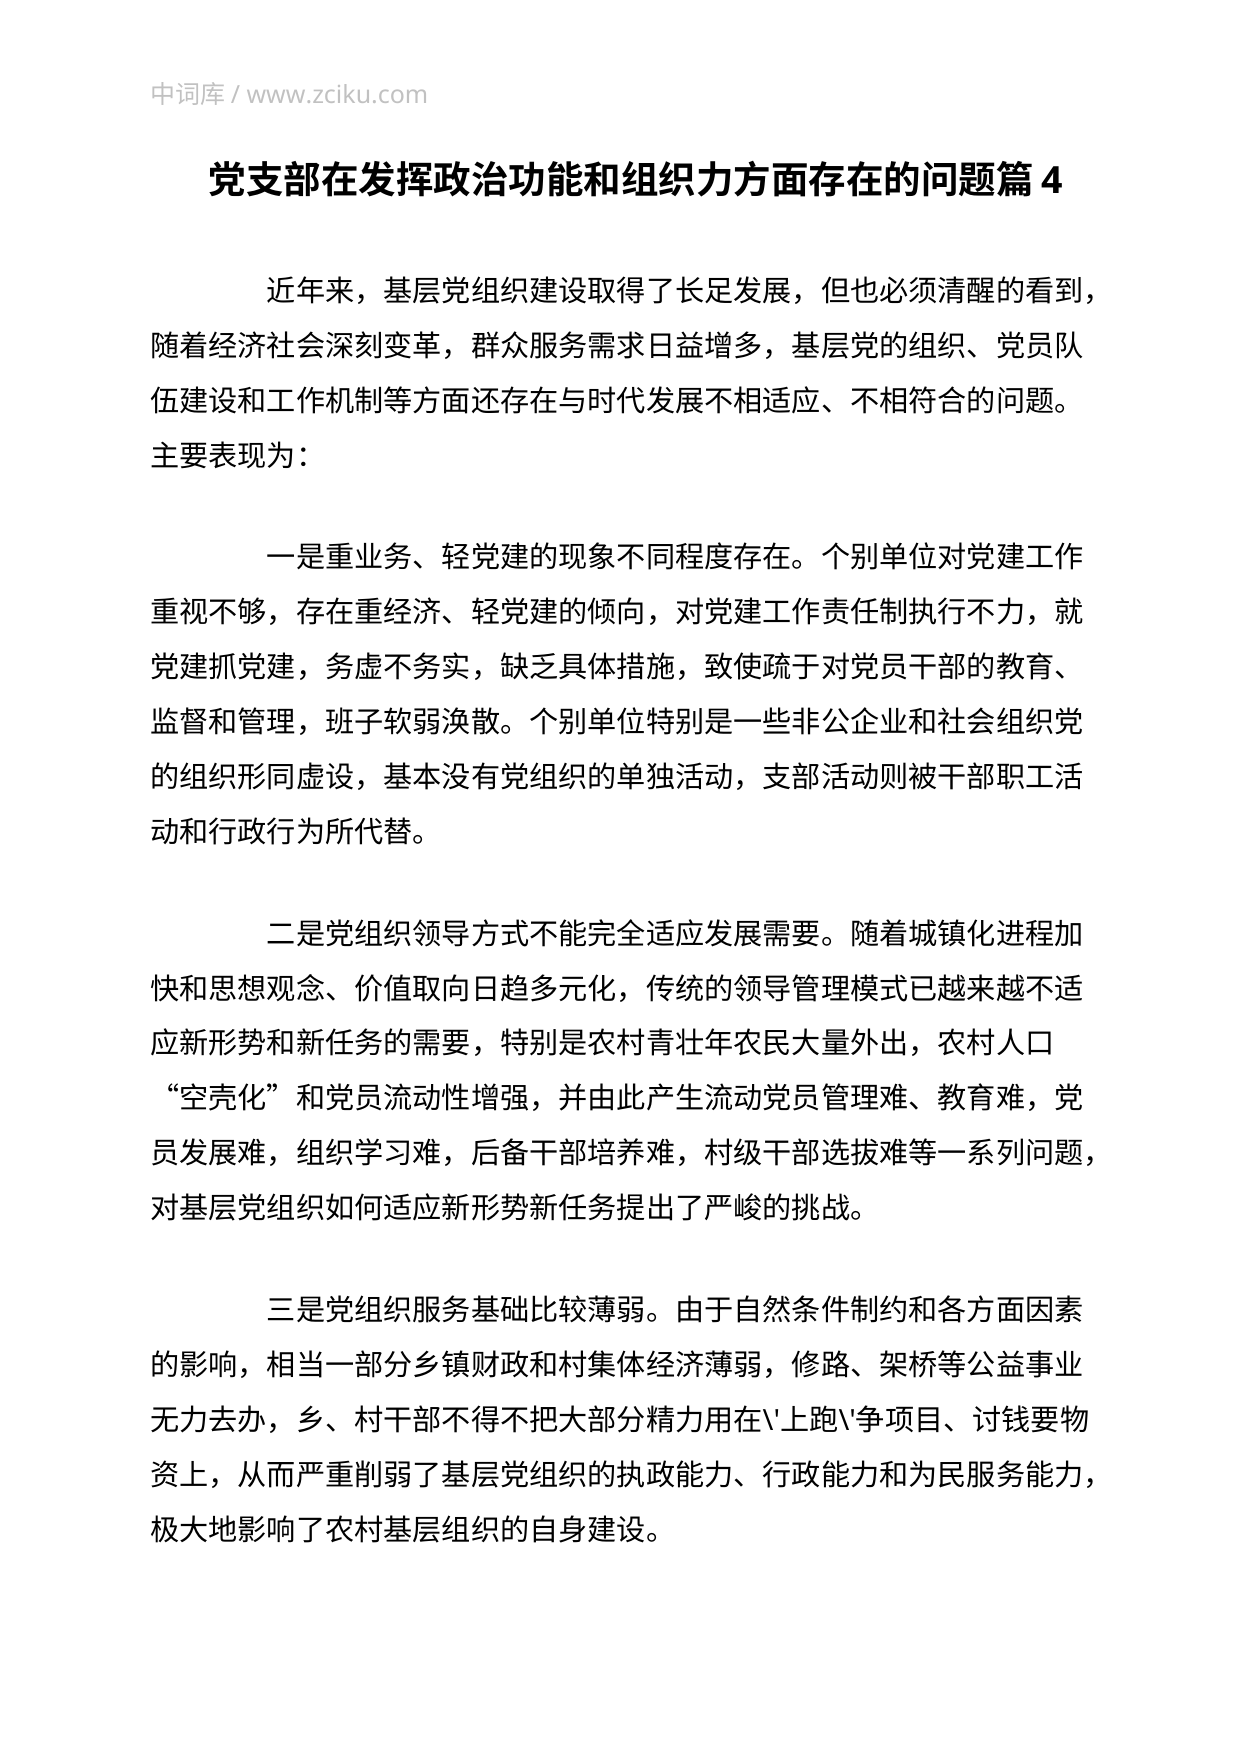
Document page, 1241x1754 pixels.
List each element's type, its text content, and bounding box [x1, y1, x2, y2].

text 近年来，基层党组织建设取得了长足发展，但也必须清醒的看到，随着经济社会深刻变革，群众服务需求日益增多，基层党的组织、党员队伍建设和工作机制等方面还存在与时代发展不相适应、不相符合的问题。主要表现为： [150, 268, 1090, 474]
text 党支部在发挥政治功能和组织力方面存在的问题篇4 [150, 150, 1090, 204]
text 二是党组织领导方式不能完全适应发展需要。随着城镇化进程加快和思想观念、价值取向日趋多元化，传统的领导管理模式已越来越不适应新形势和新任务的需要，特别是农村青壮年农民大量外出，农村人口“空壳化”和党员流动性增强，并由此产生流动党员管理难、教育难，党员发展难，组织学习难，后备干部培养难，村级干部选拔难等一系列问题，对基层党组织如何适应新形势新任务提出了严峻的挑战。 [150, 910, 1090, 1227]
text 一是重业务、轻党建的现象不同程度存在。个别单位对党建工作重视不够，存在重经济、轻党建的倾向，对党建工作责任制执行不力，就党建抓党建，务虚不务实，缺乏具体措施，致使疏于对党员干部的教育、监督和管理，班子软弱涣散。个别单位特别是一些非公企业和社会组织党的组织形同虚设，基本没有党组织的单独活动，支部活动则被干部职工活动和行政行为所代替。 [150, 534, 1090, 851]
text 三是党组织服务基础比较薄弱。由于自然条件制约和各方面因素的影响，相当一部分乡镇财政和村集体经济薄弱，修路、架桥等公益事业无力去办，乡、村干部不得不把大部分精力用在\'上跑\'争项目、讨钱要物资上，从而严重削弱了基层党组织的执政能力、行政能力和为民服务能力，极大地影响了农村基层组织的自身建设。 [150, 1287, 1090, 1548]
